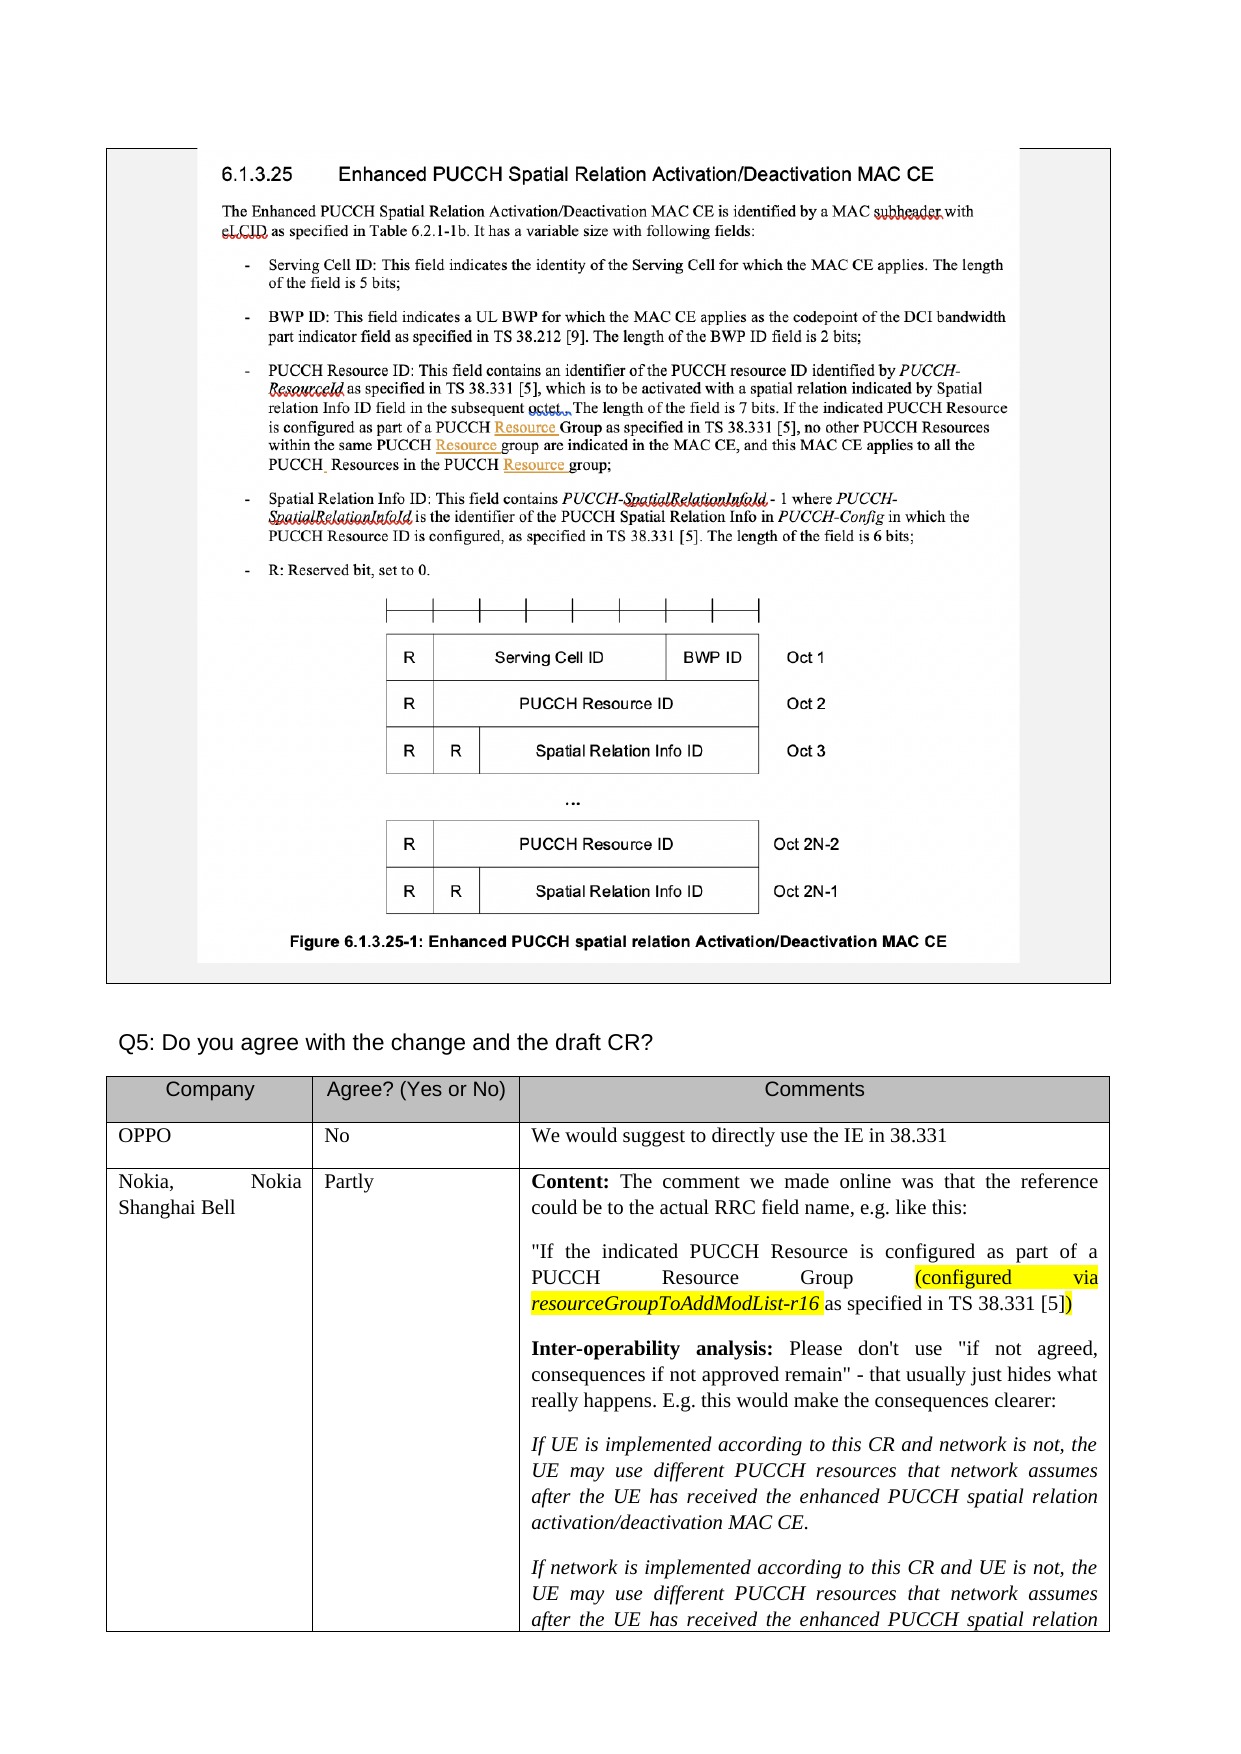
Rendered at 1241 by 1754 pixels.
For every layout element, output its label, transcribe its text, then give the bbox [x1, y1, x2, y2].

picture [197, 148, 1020, 963]
table_header [107, 149, 1110, 983]
subtitle Q5: Do you agree with the change and the draft CR? [118, 1029, 1122, 1055]
table_cell No [313, 1123, 519, 1168]
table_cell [107, 1169, 312, 1631]
table_cell Partly [313, 1169, 519, 1631]
table_header Agree? (Yes or No) [313, 1077, 519, 1122]
table_cell OPPO [107, 1123, 312, 1168]
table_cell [520, 1169, 1109, 1631]
table_header Comments [520, 1077, 1109, 1122]
table_cell We would suggest to directly use the IE in 38.331 [520, 1123, 1109, 1168]
table_header Company [107, 1077, 312, 1122]
